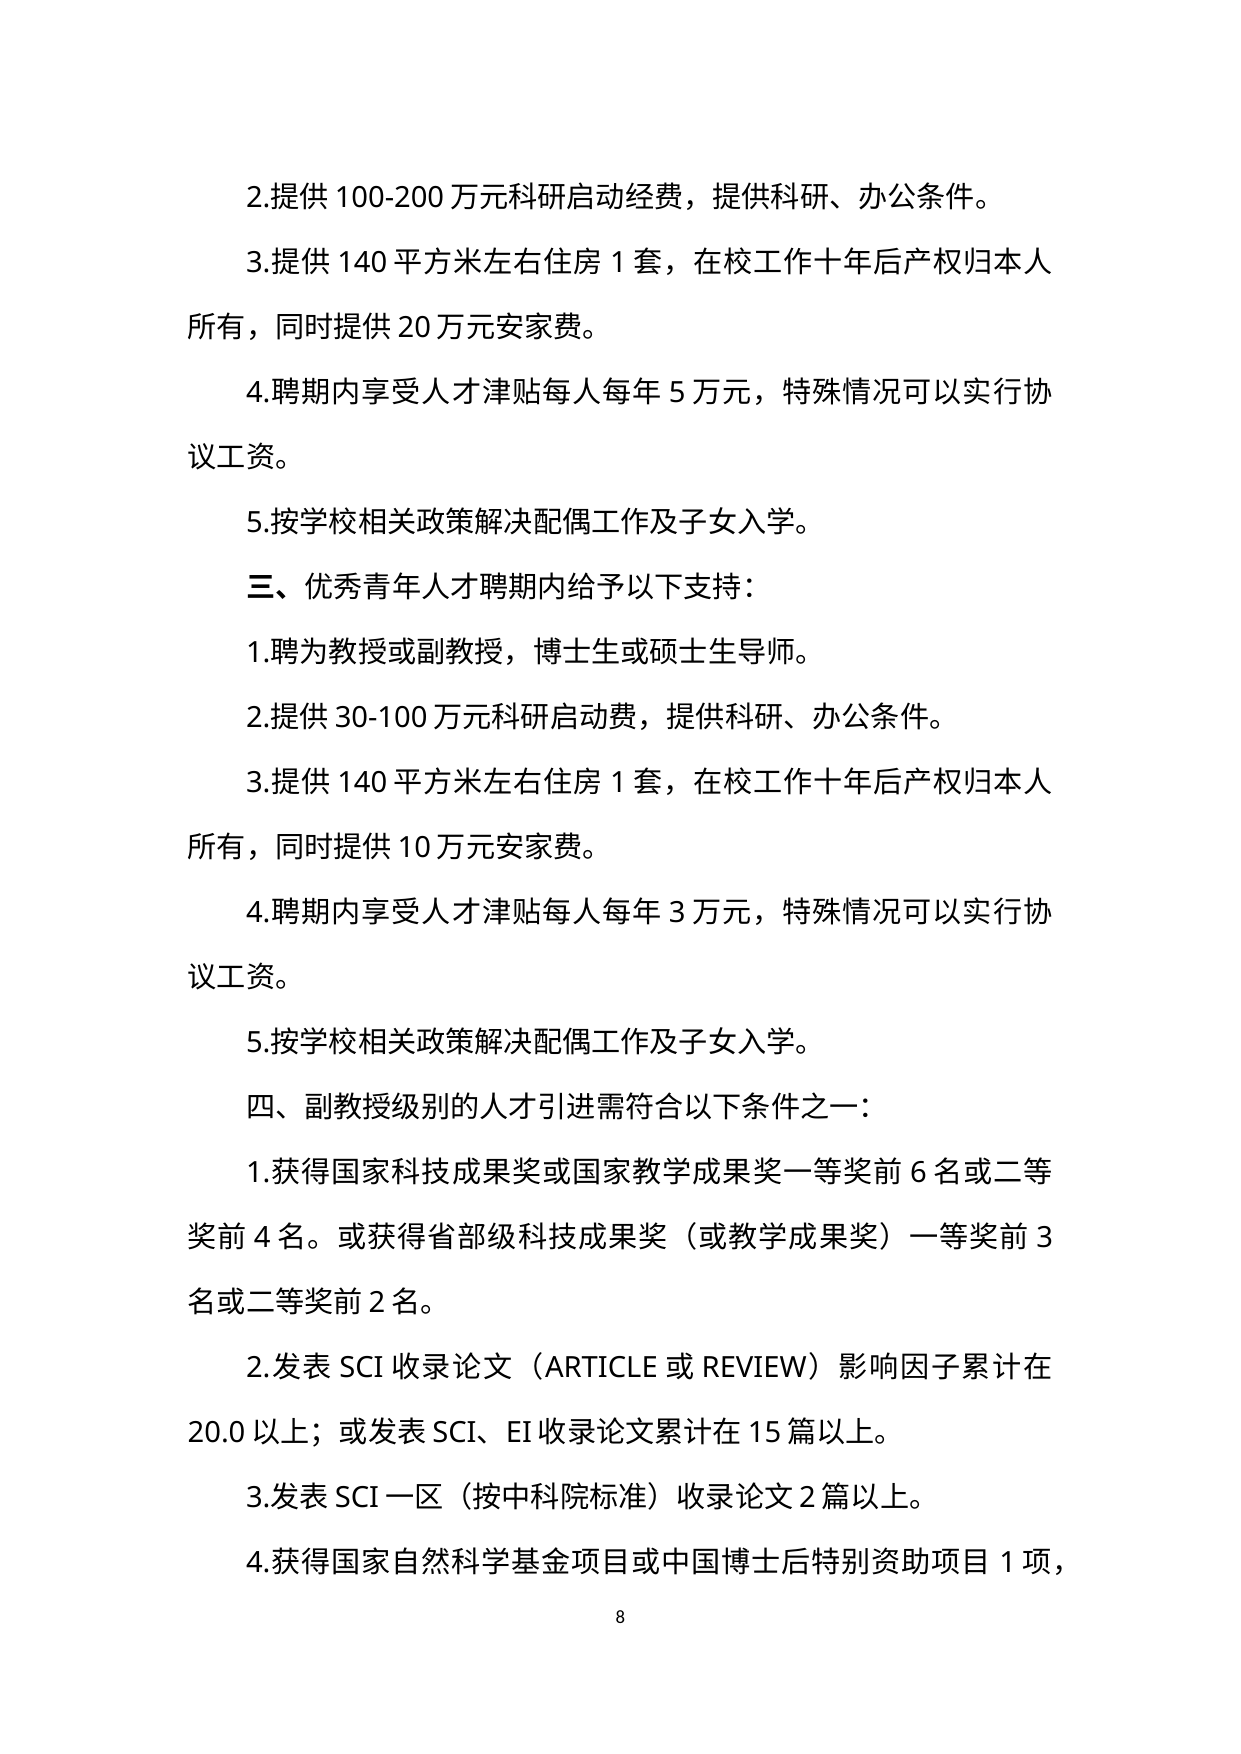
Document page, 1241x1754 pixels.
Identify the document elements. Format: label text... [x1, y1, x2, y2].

text 三、优秀青年人才聘期内给予以下支持： [187, 552, 1053, 617]
text 3.提供140平方米左右住房1套，在校工作十年后产权归本人所有，同时提供10万元安家费。 [187, 747, 1053, 877]
text 1.聘为教授或副教授，博士生或硕士生导师。 [187, 617, 1053, 682]
text 1.获得国家科技成果奖或国家教学成果奖一等奖前6名或二等奖前4名。或获得省部级科技成果奖（或教学成果奖）一等奖前3名或二等奖前2名。 [187, 1137, 1053, 1332]
text 5.按学校相关政策解决配偶工作及子女入学。 [187, 1007, 1053, 1072]
text 3.发表SCI一区（按中科院标准）收录论文2篇以上。 [187, 1462, 1053, 1527]
text 四、副教授级别的人才引进需符合以下条件之一： [187, 1072, 1053, 1137]
text 4.聘期内享受人才津贴每人每年5万元，特殊情况可以实行协议工资。 [187, 357, 1053, 487]
text 4.聘期内享受人才津贴每人每年3万元，特殊情况可以实行协议工资。 [187, 877, 1053, 1007]
text 5.按学校相关政策解决配偶工作及子女入学。 [187, 487, 1053, 552]
text 2.提供100-200万元科研启动经费，提供科研、办公条件。 [187, 162, 1053, 227]
text 2.发表SCI收录论文（ARTICLE或REVIEW）影响因子累计在20.0以上；或发表SCI、EI收录论文累计在15篇以上。 [187, 1332, 1053, 1462]
text 3.提供140平方米左右住房1套，在校工作十年后产权归本人所有，同时提供20万元安家费。 [187, 227, 1053, 357]
text 2.提供30-100万元科研启动费，提供科研、办公条件。 [187, 682, 1053, 747]
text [187, 1527, 1053, 1592]
